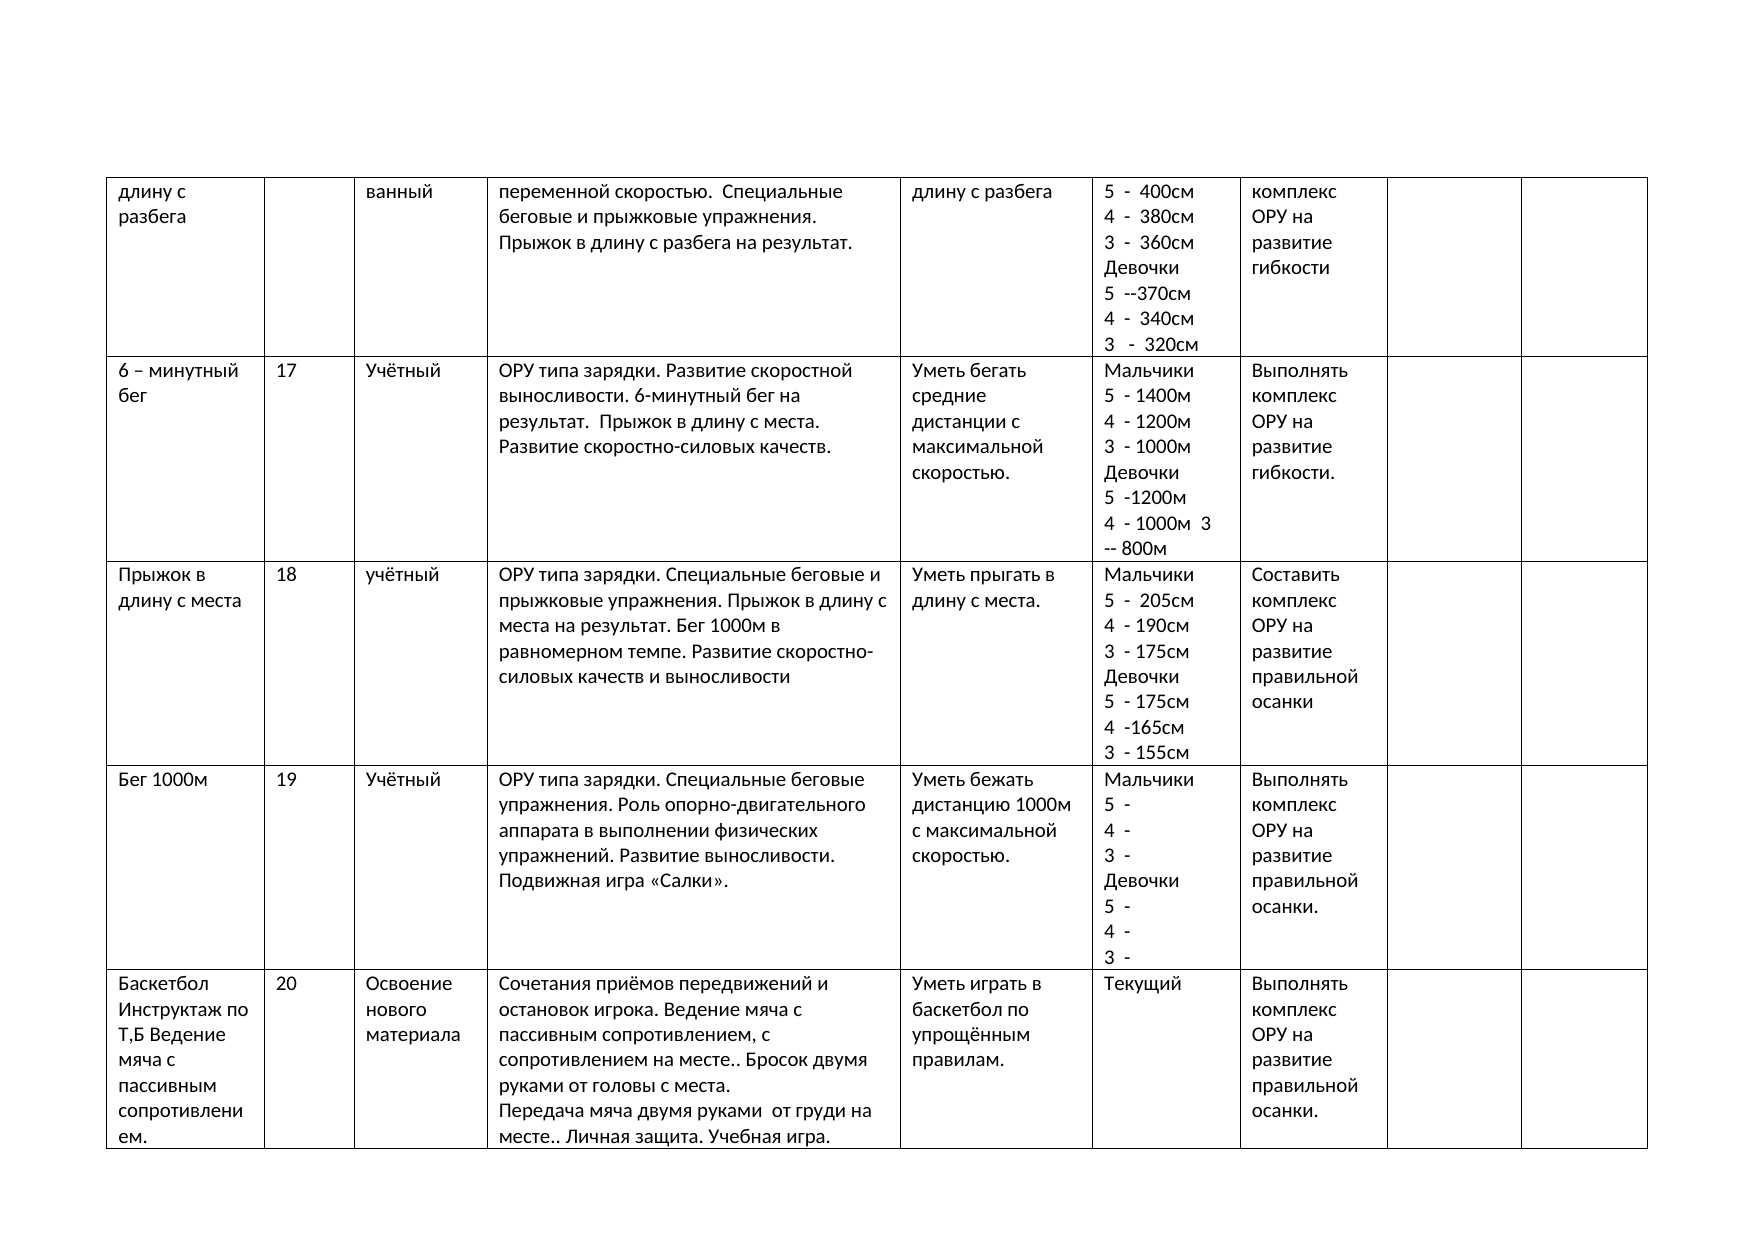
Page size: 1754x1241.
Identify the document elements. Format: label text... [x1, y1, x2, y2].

table_cell Учётный [355, 357, 487, 561]
table_cell [1388, 178, 1521, 356]
table_cell [1388, 970, 1521, 1148]
table_cell [1522, 357, 1647, 561]
table_cell Уметь бегать средние дистанции с максимальной скоростью. [901, 357, 1092, 561]
table_cell Прыжок в длину с места [107, 562, 264, 765]
table_cell [1522, 766, 1647, 969]
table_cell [107, 178, 264, 356]
table_cell [1388, 766, 1521, 969]
table_cell Выполнять комплекс ОРУ на развитие правильной осанки. [1241, 766, 1387, 969]
table_cell Мальчики 5 - 1400м 4 - 1200м 3 - 1000м Девочки 5 -1200м 4 - 1000м 3 -- 800м [1093, 357, 1240, 561]
table_cell Учётный [355, 766, 487, 969]
table_cell 19 [265, 766, 354, 969]
table_cell Уметь прыгать в длину с места. [901, 562, 1092, 765]
table_cell Бег 1000м [107, 766, 264, 969]
table_cell ОРУ типа зарядки. Специальные беговые упражнения. Роль опорно-двигательного аппарата в выполнении физических упражнений. Развитие выносливости. Подвижная игра «Салки». [488, 766, 900, 969]
table_cell Уметь бежать дистанцию 1000м с максимальной скоростью. [901, 766, 1092, 969]
table_cell 6 – минутный бег [107, 357, 264, 561]
table_cell Выполнять комплекс ОРУ на развитие гибкости. [1241, 357, 1387, 561]
table_cell Мальчики 5 - 205см 4 - 190см 3 - 175см Девочки 5 - 175см 4 -165см 3 - 155см [1093, 562, 1240, 765]
table_cell ОРУ типа зарядки. Специальные беговые и прыжковые упражнения. Прыжок в длину с места на результат. Бег 1000м в равномерном темпе. Развитие скоростно-силовых качеств и выносливости [488, 562, 900, 765]
table_cell 18 [265, 562, 354, 765]
table_cell [1388, 562, 1521, 765]
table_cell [355, 970, 487, 1148]
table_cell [901, 178, 1092, 356]
table_cell 17 [265, 357, 354, 561]
table_cell [1522, 562, 1647, 765]
table_cell Составить комплекс ОРУ на развитие правильной осанки [1241, 562, 1387, 765]
table_cell ОРУ типа зарядки. Развитие скоростной выносливости. 6-минутный бег на результат. Прыжок в длину с места. Развитие скоростно-силовых качеств. [488, 357, 900, 561]
table_cell Комбинированный [355, 178, 487, 356]
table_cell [1093, 178, 1240, 356]
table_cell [1241, 970, 1387, 1148]
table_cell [107, 970, 264, 1148]
table_cell учётный [355, 562, 487, 765]
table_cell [488, 970, 900, 1148]
table_cell [1388, 357, 1521, 561]
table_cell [901, 970, 1092, 1148]
table_cell Текущий [1093, 970, 1240, 1148]
table_cell 20 [265, 970, 354, 1148]
table_cell [1522, 970, 1647, 1148]
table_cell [488, 178, 900, 356]
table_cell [1241, 178, 1387, 356]
table_cell Мальчики 5 - 4 - 3 - Девочки 5 - 4 - 3 - [1093, 766, 1240, 969]
table_cell 16 [265, 178, 354, 356]
table_cell [1522, 178, 1647, 356]
